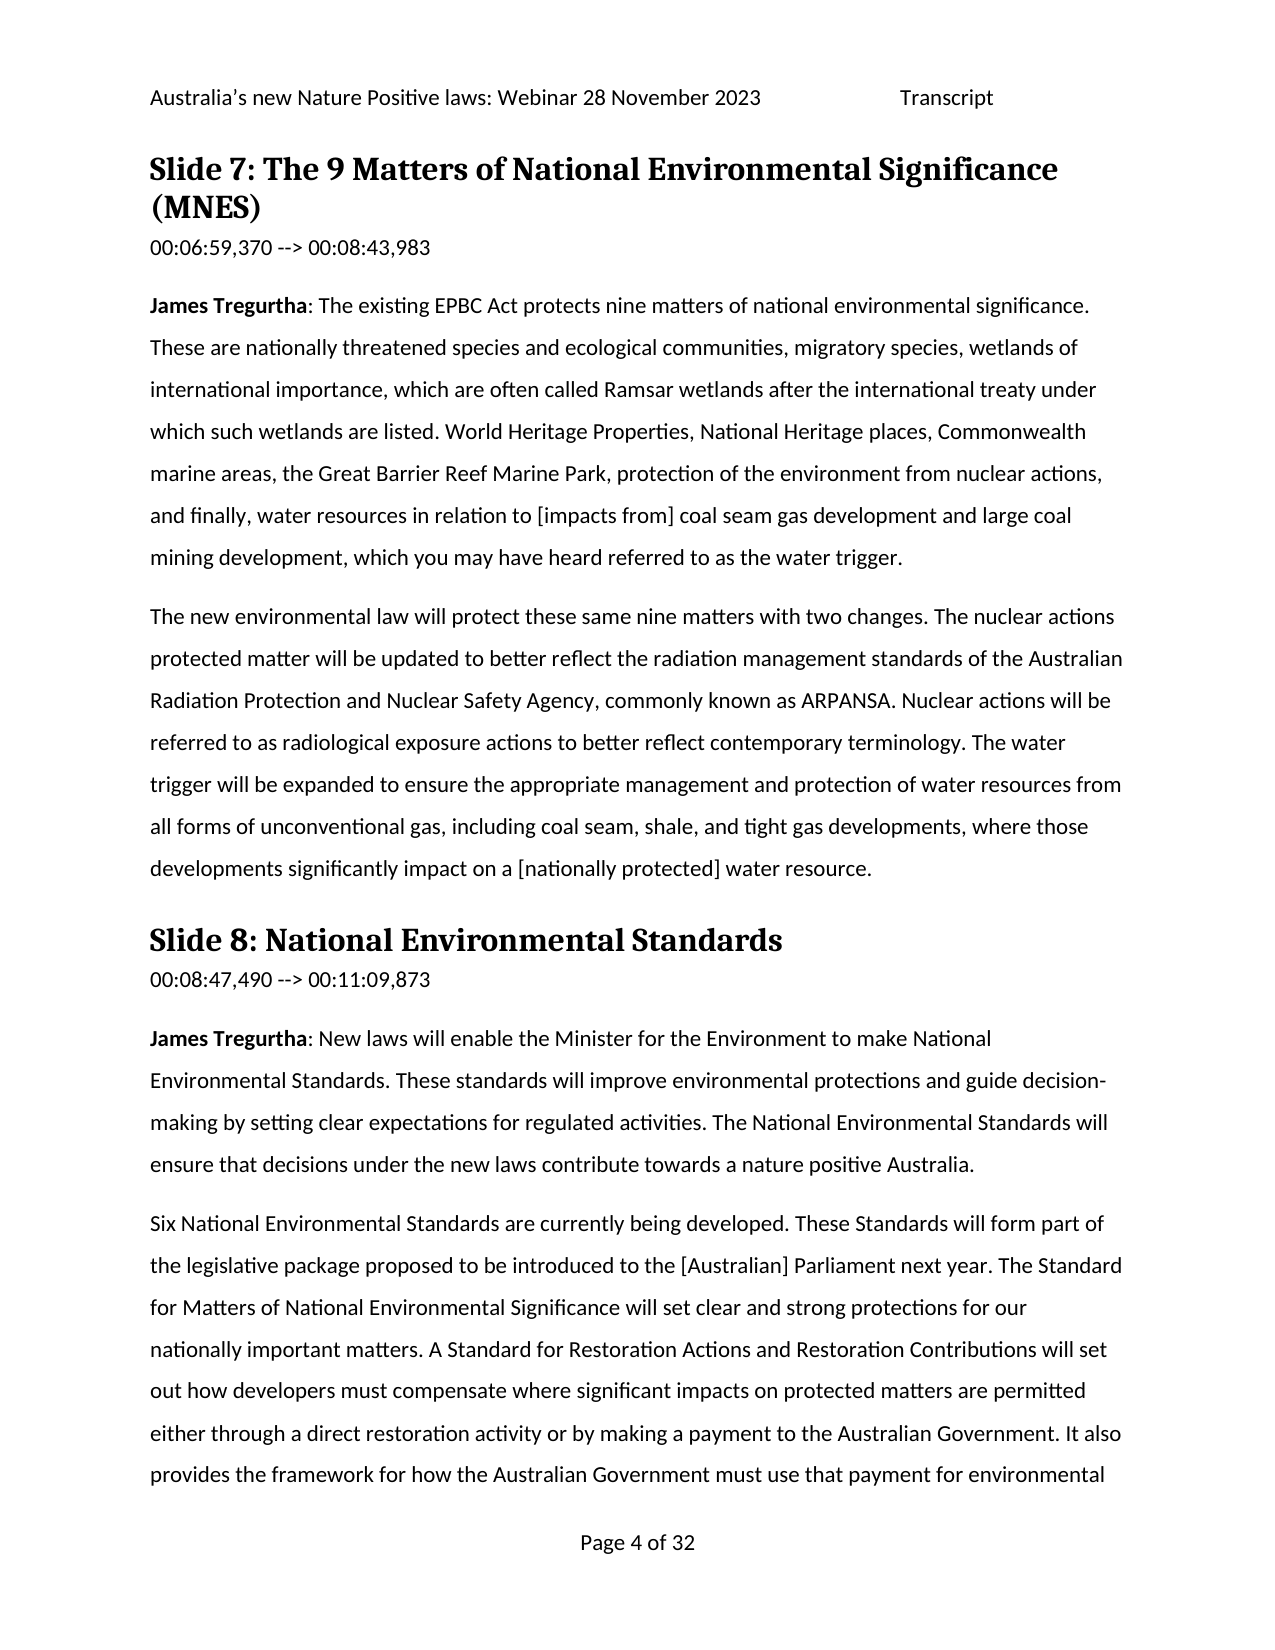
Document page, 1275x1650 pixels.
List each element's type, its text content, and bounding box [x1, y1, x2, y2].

subtitle Slide 8: National Environmental Standards [150, 921, 1125, 959]
text 00:08:47,490 --> 00:11:09,873 [150, 966, 1125, 993]
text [150, 1209, 1125, 1489]
subtitle Slide 7: The 9 Matters of National Environmental Significance (MNES) [150, 150, 1125, 227]
text James Tregurtha: New laws will enable the Minister for the Environment to make National Environmental Standards. These standards will improve environmental protections and guide decision-making by setting clear expectations for regulated activities. The National Environmental Standards will ensure that decisions under the new laws contribute towards a nature positive Australia. [150, 1024, 1125, 1178]
text 00:06:59,370 --> 00:08:43,983 [150, 233, 1125, 261]
text James Tregurtha: The existing EPBC Act protects nine matters of national environmental significance. These are nationally threatened species and ecological communities, migratory species, wetlands of international importance, which are often called Ramsar wetlands after the international treaty under which such wetlands are listed. World Heritage Properties, National Heritage places, Commonwealth marine areas, the Great Barrier Reef Marine Park, protection of the environment from nuclear actions, and finally, water resources in relation to [impacts from] coal seam gas development and large coal mining development, which you may have heard referred to as the water trigger. [150, 292, 1125, 571]
text The new environmental law will protect these same nine matters with two changes. The nuclear actions protected matter will be updated to better reflect the radiation management standards of the Australian Radiation Protection and Nuclear Safety Agency, commonly known as ARPANSA. Nuclear actions will be referred to as radiological exposure actions to better reflect contemporary terminology. The water trigger will be expanded to ensure the appropriate management and protection of water resources from all forms of unconventional gas, including coal seam, shale, and tight gas developments, where those developments significantly impact on a [nationally protected] water resource. [150, 602, 1125, 882]
